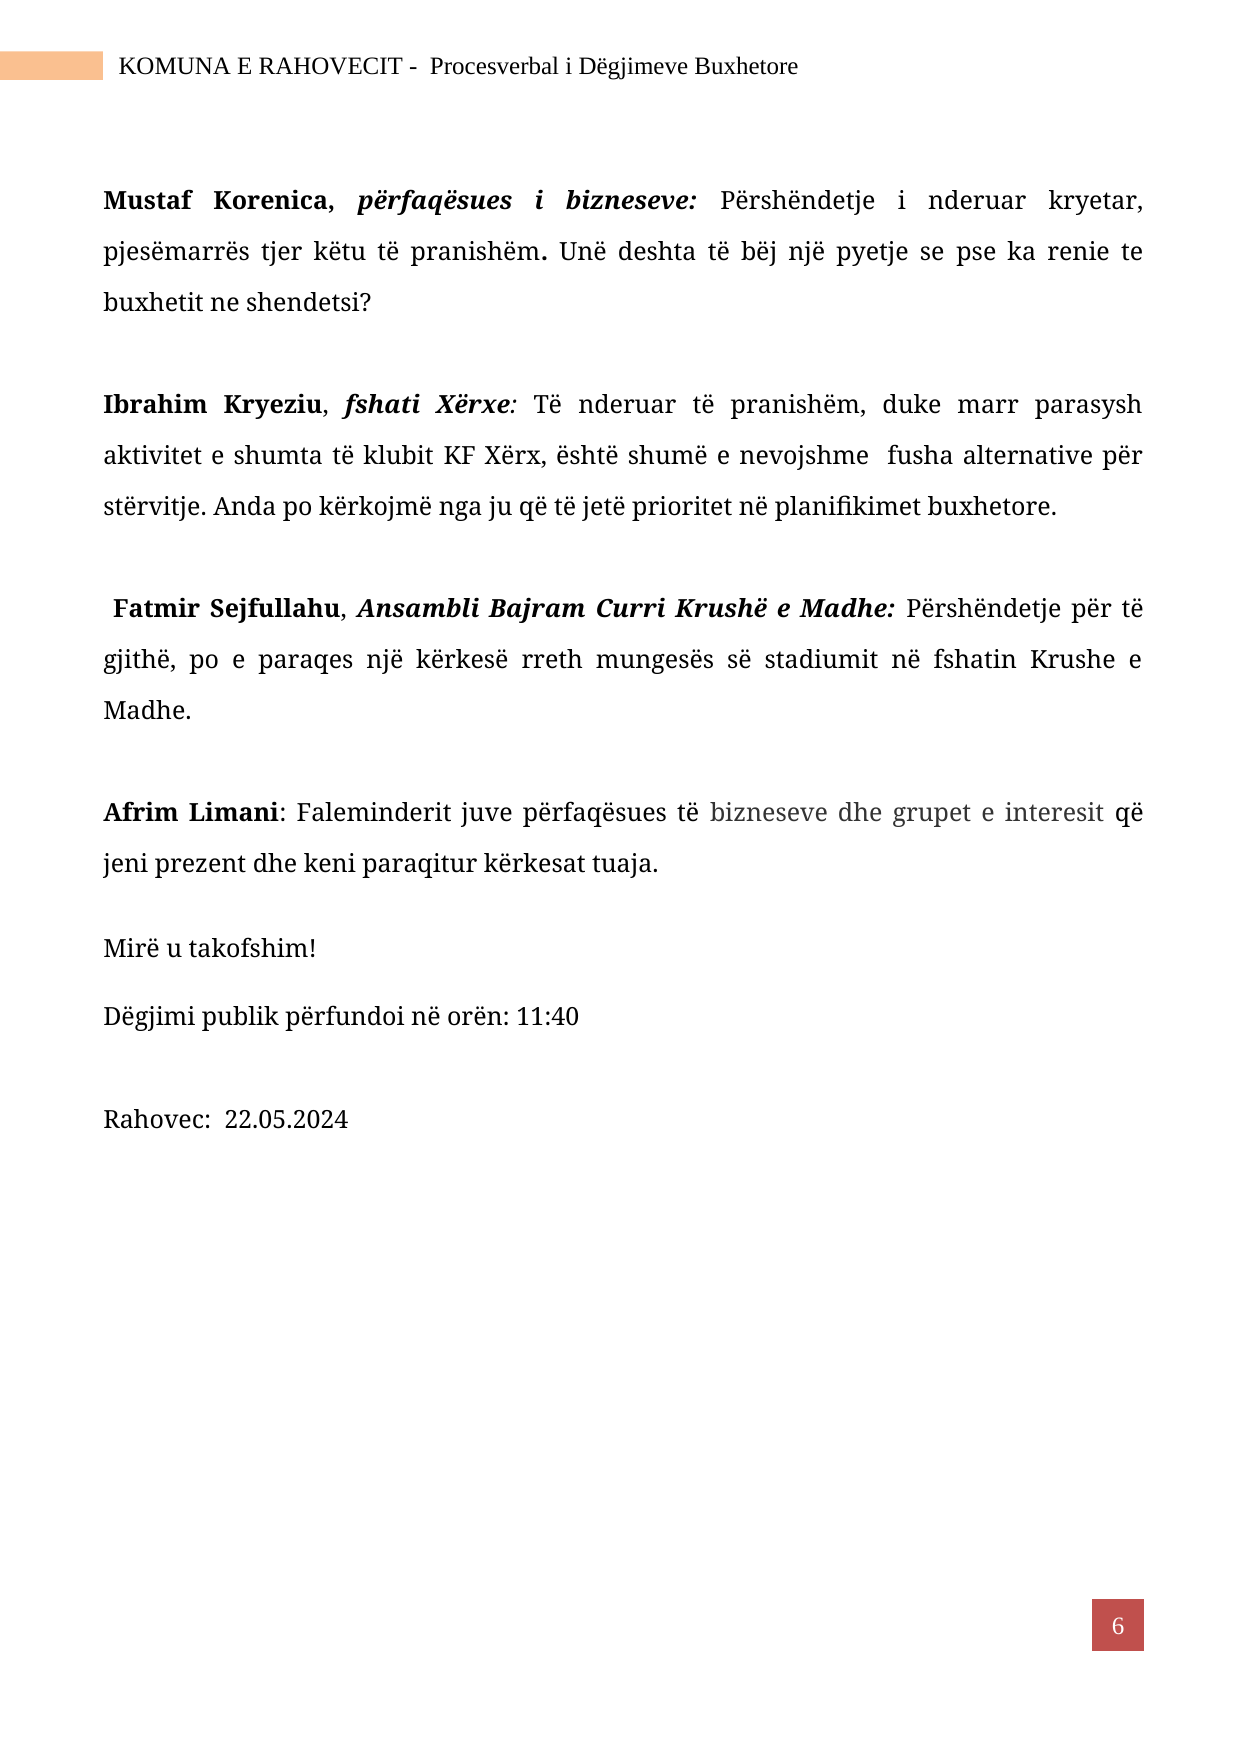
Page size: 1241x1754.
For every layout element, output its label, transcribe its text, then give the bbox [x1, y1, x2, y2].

text Ibrahim Kryeziu, fshati Xërxe: Të nderuar të pranishëm, duke marr parasysh aktivitet e shumta të klubit KF Xërx, është shumë e nevojshme fusha alternative për stërvitje. Anda po kërkojmë nga ju që të jetë prioritet në planifikimet buxhetore. [103, 386, 1144, 523]
text Fatmir Sejfullahu, Ansambli Bajram Curri Krushë e Madhe: Përshëndetje për të gjithë, po e paraqes një kërkesë rreth mungesës së stadiumit në fshatin Krushe e Madhe. [103, 591, 1144, 727]
text Mirë u takofshim! [103, 931, 1144, 965]
text Rahovec: 22.05.2024 [103, 1101, 1144, 1135]
text Mustaf Korenica, përfaqësues i bizneseve: Përshëndetje i nderuar kryetar, pjesëmarrës tjer këtu të pranishëm. Unë deshta të bëj një pyetje se pse ka renie te buxhetit ne shendetsi? [103, 182, 1144, 318]
text Afrim Limani: Faleminderit juve përfaqësues të bizneseve dhe grupet e interesit që jeni prezent dhe keni paraqitur kërkesat tuaja. [103, 795, 1144, 880]
text Dëgjimi publik përfundoi në orën: 11:40 [103, 999, 1144, 1033]
